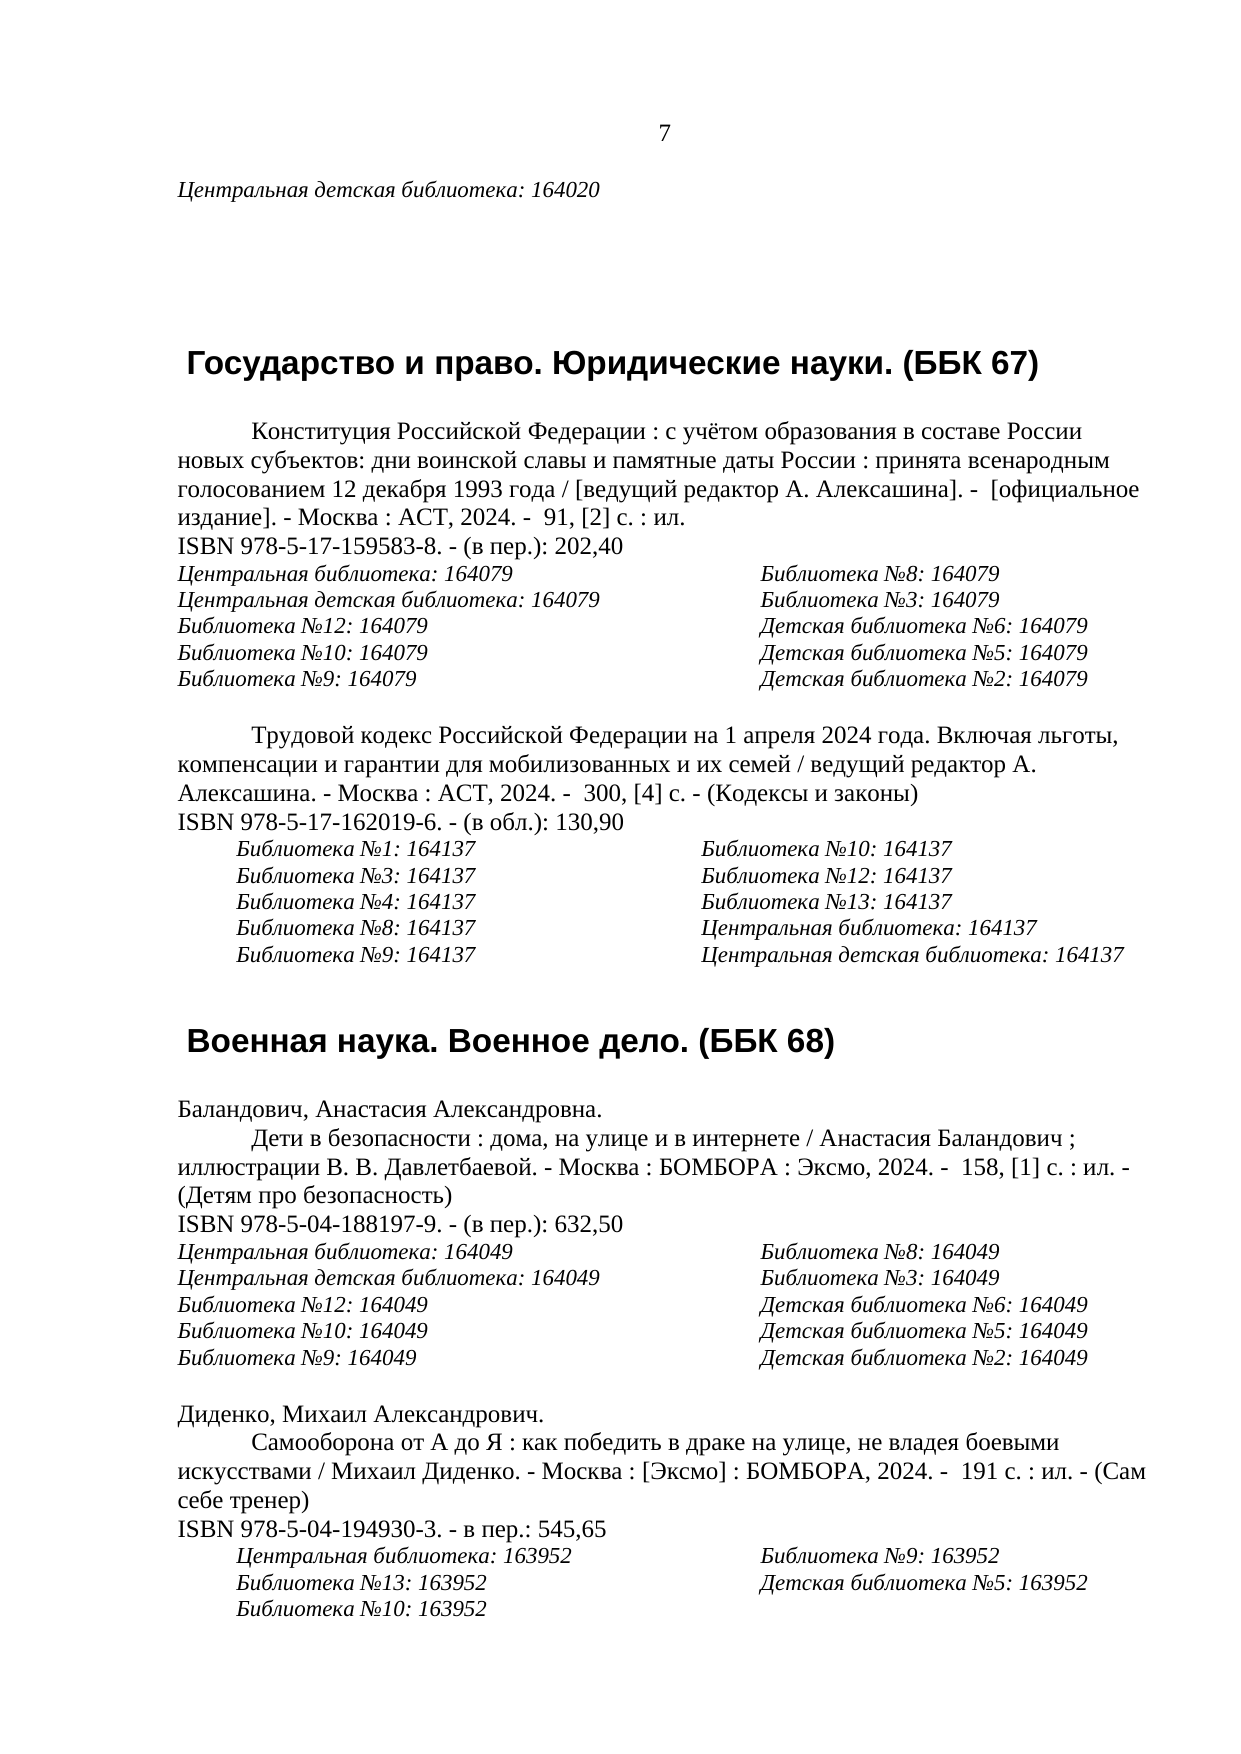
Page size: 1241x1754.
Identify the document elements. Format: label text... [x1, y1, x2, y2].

text Конституция Российской Федерации : с учётом образования в составе России новых субъектов: дни воинской славы и памятные даты России : принята всенародным голосованием 12 декабря 1993 года / [ведущий редактор А. Алексашина]. - [официальное издание]. - Москва : АСТ, 2024. - 91, [2] c. : ил. [177, 416, 1152, 531]
text Библиотека №13: 164137 [701, 888, 1152, 914]
text ISBN 978-5-04-188197-9. - (в пер.): 632,50 [177, 1209, 1152, 1238]
text Детская библиотека №2: 164049 [701, 1343, 1152, 1370]
text Библиотека №9: 163952 [701, 1542, 1152, 1569]
text Детская библиотека №6: 164079 [701, 613, 1152, 639]
text Библиотека №3: 164079 [701, 586, 1152, 613]
text Библиотека №3: 164049 [701, 1264, 1152, 1291]
text Центральная библиотека: 164049 [177, 1238, 627, 1264]
text Библиотека №8: 164137 [177, 914, 627, 941]
subtitle Военная наука. Военное дело. (ББК 68) [177, 1021, 1152, 1059]
text Библиотека №8: 164079 [701, 560, 1152, 586]
text Библиотека №9: 164049 [177, 1343, 627, 1370]
text Центральная библиотека: 163952 [177, 1542, 627, 1569]
text Библиотека №12: 164049 [177, 1291, 627, 1317]
text Библиотека №9: 164079 [177, 665, 627, 692]
text Дети в безопасности : дома, на улице и в интернете / Анастасия Баландович ; иллюстрации В. В. Давлетбаевой. - Москва : БОМБОРА : Эксмо, 2024. - 158, [1] с. : ил. - (Детям про безопасность) [177, 1123, 1152, 1209]
subtitle Государство и право. Юридические науки. (ББК 67) [177, 343, 1152, 381]
text Библиотека №10: 164079 [177, 639, 627, 665]
text Библиотека №10: 164137 [701, 835, 1152, 862]
text Центральная библиотека: 164137 [701, 914, 1152, 941]
text Центральная детская библиотека: 164020 [177, 176, 627, 203]
text Самооборона от А до Я : как победить в драке на улице, не владея боевыми искусствами / Михаил Диденко. - Москва : [Эксмо] : БОМБОРА, 2024. - 191 c. : ил. - (Сам себе тренер) [177, 1427, 1152, 1514]
text Библиотека №8: 164049 [701, 1238, 1152, 1264]
text ISBN 978-5-17-162019-6. - (в обл.): 130,90 [177, 807, 1152, 835]
text Баландович, Анастасия Александровна. [177, 1094, 1152, 1123]
text ISBN 978-5-17-159583-8. - (в пер.): 202,40 [177, 531, 1152, 560]
text Детская библиотека №2: 164079 [701, 665, 1152, 692]
text Центральная детская библиотека: 164137 [701, 941, 1152, 967]
text Детская библиотека №6: 164049 [701, 1291, 1152, 1317]
text Библиотека №13: 163952 [177, 1569, 627, 1595]
text ISBN 978-5-04-194930-3. - в пер.: 545,65 [177, 1514, 1152, 1542]
text Детская библиотека №5: 163952 [701, 1569, 1152, 1595]
text Центральная детская библиотека: 164049 [177, 1264, 627, 1291]
text Библиотека №12: 164079 [177, 613, 627, 639]
text Центральная библиотека: 164079 [177, 560, 627, 586]
text Детская библиотека №5: 164079 [701, 639, 1152, 665]
text Библиотека №1: 164137 [177, 835, 627, 862]
text Библиотека №12: 164137 [701, 862, 1152, 888]
text Трудовой кодекс Российской Федерации на 1 апреля 2024 года. Включая льготы, компенсации и гарантии для мобилизованных и их семей / ведущий редактор А. Алексашина. - Москва : АСТ, 2024. - 300, [4] с. - (Кодексы и законы) [177, 720, 1152, 807]
text Библиотека №9: 164137 [177, 941, 627, 967]
text Детская библиотека №5: 164049 [701, 1317, 1152, 1343]
text Диденко, Михаил Александрович. [177, 1399, 1152, 1427]
text Центральная детская библиотека: 164079 [177, 586, 627, 613]
text Библиотека №10: 163952 [177, 1595, 627, 1621]
text Библиотека №3: 164137 [177, 862, 627, 888]
text Библиотека №10: 164049 [177, 1317, 627, 1343]
text Библиотека №4: 164137 [177, 888, 627, 914]
